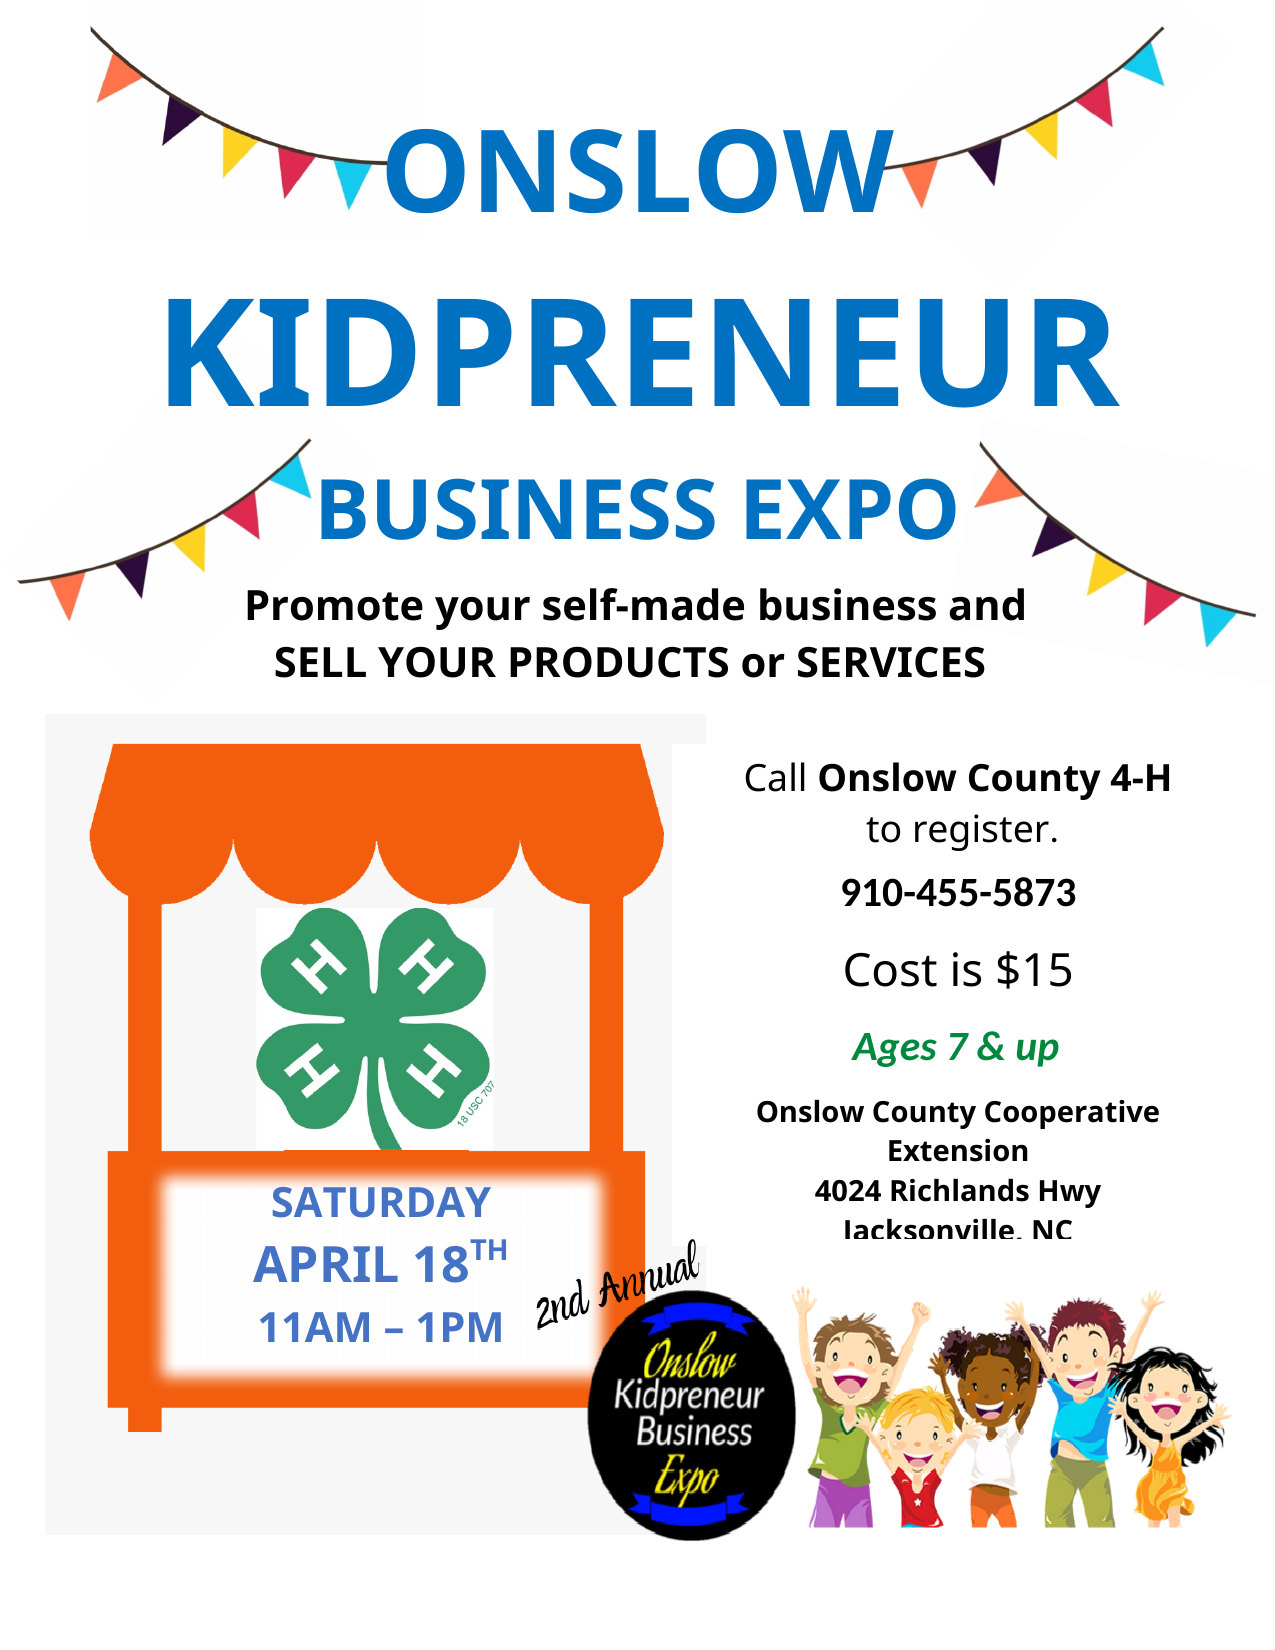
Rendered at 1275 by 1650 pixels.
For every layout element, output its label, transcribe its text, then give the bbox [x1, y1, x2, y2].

picture [90, 0, 422, 90]
picture [0, 517, 285, 706]
picture [945, 466, 1275, 685]
text KIDPRENEUR [45, 246, 1230, 450]
picture [910, 0, 1232, 90]
picture [45, 714, 1275, 1574]
text BUSINESS EXPO [45, 450, 1230, 563]
text ONSLOW [45, 90, 1230, 246]
